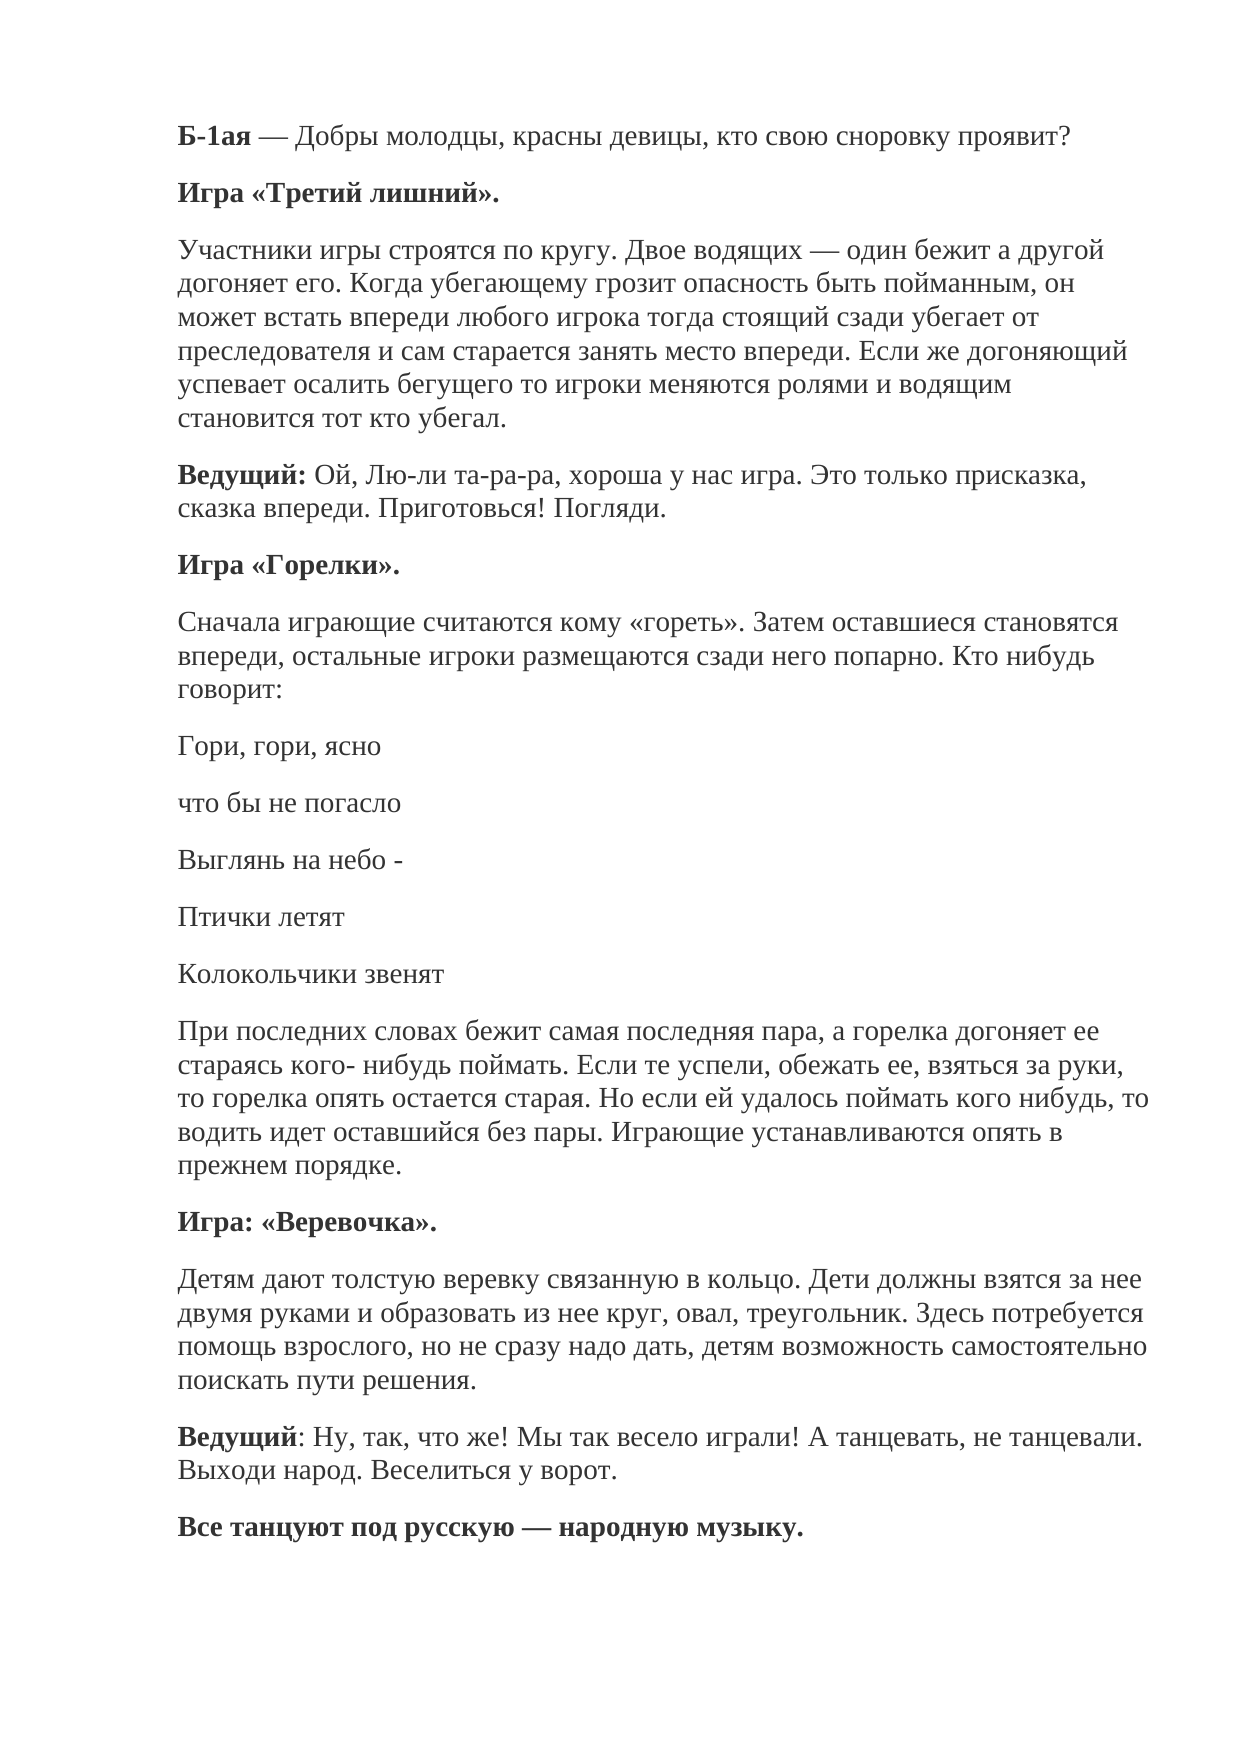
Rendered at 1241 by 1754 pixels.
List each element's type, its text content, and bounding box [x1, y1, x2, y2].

text Б-1ая — Добры молодцы, красны девицы, кто свою сноровку проявит? [177, 118, 1152, 152]
text Игра «Третий лишний». [177, 175, 1152, 209]
text Игра «Горелки». [177, 547, 1152, 581]
text Выглянь на небо - [177, 842, 1152, 876]
text Колокольчики звенят [177, 956, 1152, 990]
text При последних словах бежит самая последняя пара, а горелка догоняет ее стараясь кого- нибудь поймать. Если те успели, обежать ее, взяться за руки, то горелка опять остается старая. Но если ей удалось поймать кого нибудь, то водить идет оставшийся без пары. Играющие устанавливаются опять в прежнем порядке. [177, 1013, 1152, 1181]
text Игра: «Веревочка». [177, 1204, 1152, 1238]
text Гори, гори, ясно [177, 728, 1152, 762]
text Ведущий: Ой, Лю-ли та-ра-ра, хороша у нас игра. Это только присказка, сказка впереди. Приготовься! Погляди. [177, 457, 1152, 524]
text Птички летят [177, 899, 1152, 933]
text Участники игры строятся по кругу. Двое водящих — один бежит а другой догоняет его. Когда убегающему грозит опасность быть пойманным, он может встать впереди любого игрока тогда стоящий сзади убегает от преследователя и сам старается занять место впереди. Если же догоняющий успевает осалить бегущего то игроки меняются ролями и водящим становится тот кто убегал. [177, 232, 1152, 433]
text Детям дают толстую веревку связанную в кольцо. Дети должны взятся за нее двумя руками и образовать из нее круг, овал, треугольник. Здесь потребуется помощь взрослого, но не сразу надо дать, детям возможность самостоятельно поискать пути решения. [177, 1261, 1152, 1396]
text что бы не погасло [177, 785, 1152, 819]
text Ведущий: Ну, так, что же! Мы так весело играли! А танцевать, не танцевали. Выходи народ. Веселиться у ворот. [177, 1419, 1152, 1486]
text Сначала играющие считаются кому «гореть». Затем оставшиеся становятся впереди, остальные игроки размещаются сзади него попарно. Кто нибудь говорит: [177, 604, 1152, 705]
text Все танцуют под русскую — народную музыку. [177, 1509, 1152, 1543]
